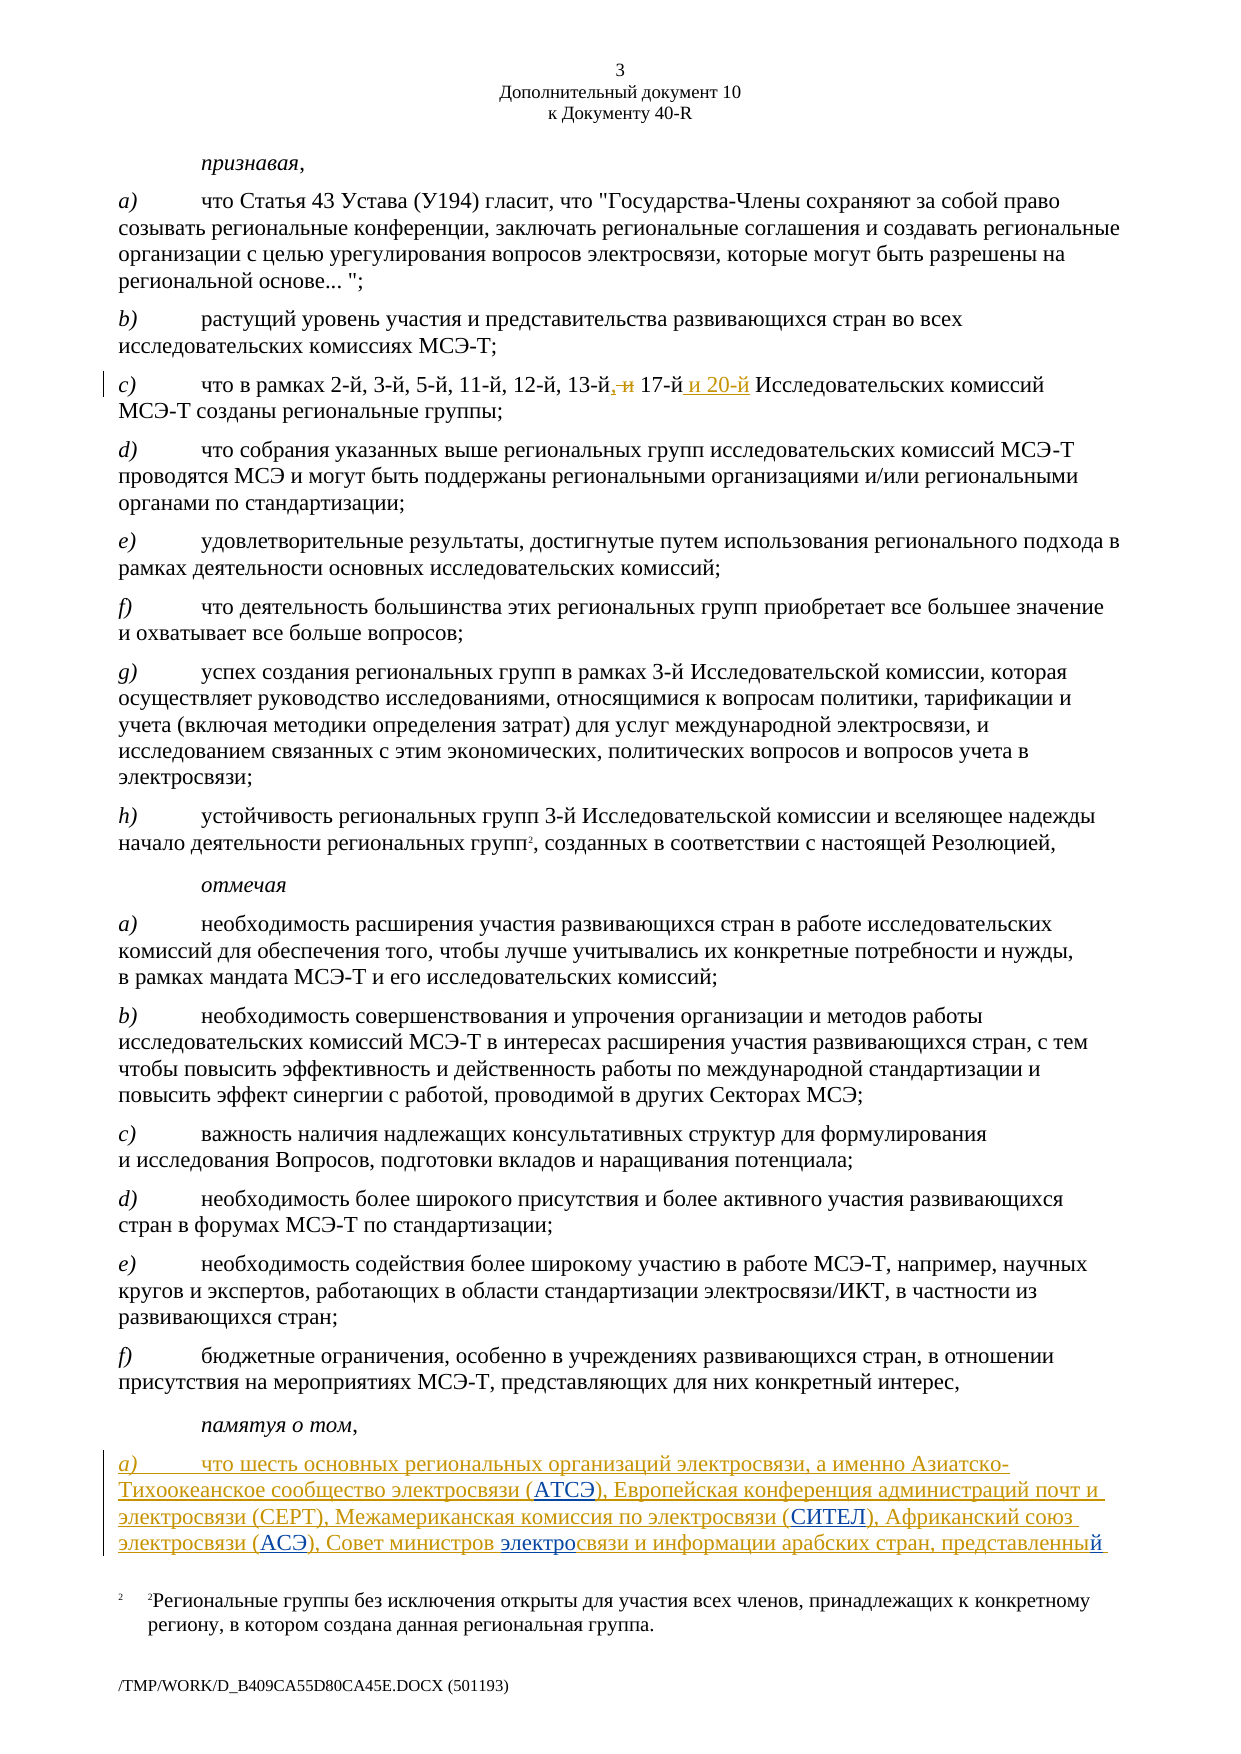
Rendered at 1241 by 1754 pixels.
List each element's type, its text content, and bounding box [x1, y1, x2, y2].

text b) необходимость совершенствования и упрочения организации и методов работы исследовательских комиссий МСЭ-Т в интересах расширения участия развивающихся стран, с тем чтобы повысить эффективность и действенность работы по международной стандартизации и повысить эффект синергии с работой, проводимой в других Секторах МСЭ; [118, 1002, 1122, 1107]
text c) важность наличия надлежащих консультативных структур для формулирования и исследования Вопросов, подготовки вкладов и наращивания потенциала; [118, 1120, 1122, 1173]
text g) успех создания региональных групп в рамках 3-й Исследовательской комиссии, которая осуществляет руководство исследованиями, относящимися к вопросам политики, тарификации и учета (включая методики определения затрат) для услуг международной электросвязи, и исследованием связанных с этим экономических, политических вопросов и вопросов учета в электросвязи; [118, 658, 1122, 790]
text e) удовлетворительные результаты, достигнутые путем использования регионального подхода в рамках деятельности основных исследовательских комиссий; [118, 527, 1122, 580]
text f) что деятельность большинства этих региональных групп приобретает все большее значение и охватывает все больше вопросов; [118, 593, 1122, 645]
text признавая, [201, 149, 1122, 175]
text памятуя о том, [201, 1411, 1122, 1438]
text c) что в рамках 2-й, 3-й, 5-й, 11-й, 12-й, 13-й 17-й Исследовательских комиссий МСЭ-T созданы региональные группы; [118, 371, 1122, 423]
text f) бюджетные ограничения, особенно в учреждениях развивающихся стран, в отношении присутствия на мероприятиях МСЭ-Т, представляющих для них конкретный интерес, [118, 1342, 1122, 1394]
text d) что собрания указанных выше региональных групп исследовательских комиссий МСЭ-Т проводятся МСЭ и могут быть поддержаны региональными организациями и/или региональными органами по стандартизации; [118, 436, 1122, 515]
text d) необходимость более широкого присутствия и более активного участия развивающихся стран в форумах МСЭ-Т по стандартизации; [118, 1185, 1122, 1238]
text b) растущий уровень участия и представительства развивающихся стран во всех исследовательских комиссиях МСЭ-Т; [118, 306, 1122, 358]
text a) необходимость расширения участия развивающихся стран в работе исследовательских комиссий для обеспечения того, чтобы лучше учитывались их конкретные потребности и нужды, в рамках мандата МСЭ-T и его исследовательских комиссий; [118, 910, 1122, 989]
text е) необходимость содействия более широкому участию в работе МСЭ-Т, например, научных кругов и экспертов, работающих в области стандартизации электросвязи/ИКТ, в частности из развивающихся стран; [118, 1250, 1122, 1329]
text h) устойчивость региональных групп 3-й Исследовательской комиссии и вселяющее надежды начало деятельности региональных групп2, созданных в соответствии с настоящей Резолюцией, [118, 802, 1122, 855]
text отмечая [201, 872, 1122, 898]
text a) что Статья 43 Устава (У194) гласит, что "Государства-Члены сохраняют за собой право созывать региональные конференции, заключать региональные соглашения и создавать региональные организации с целью урегулирования вопросов электросвязи, которые могут быть разрешены на региональной основе... "; [118, 188, 1122, 293]
